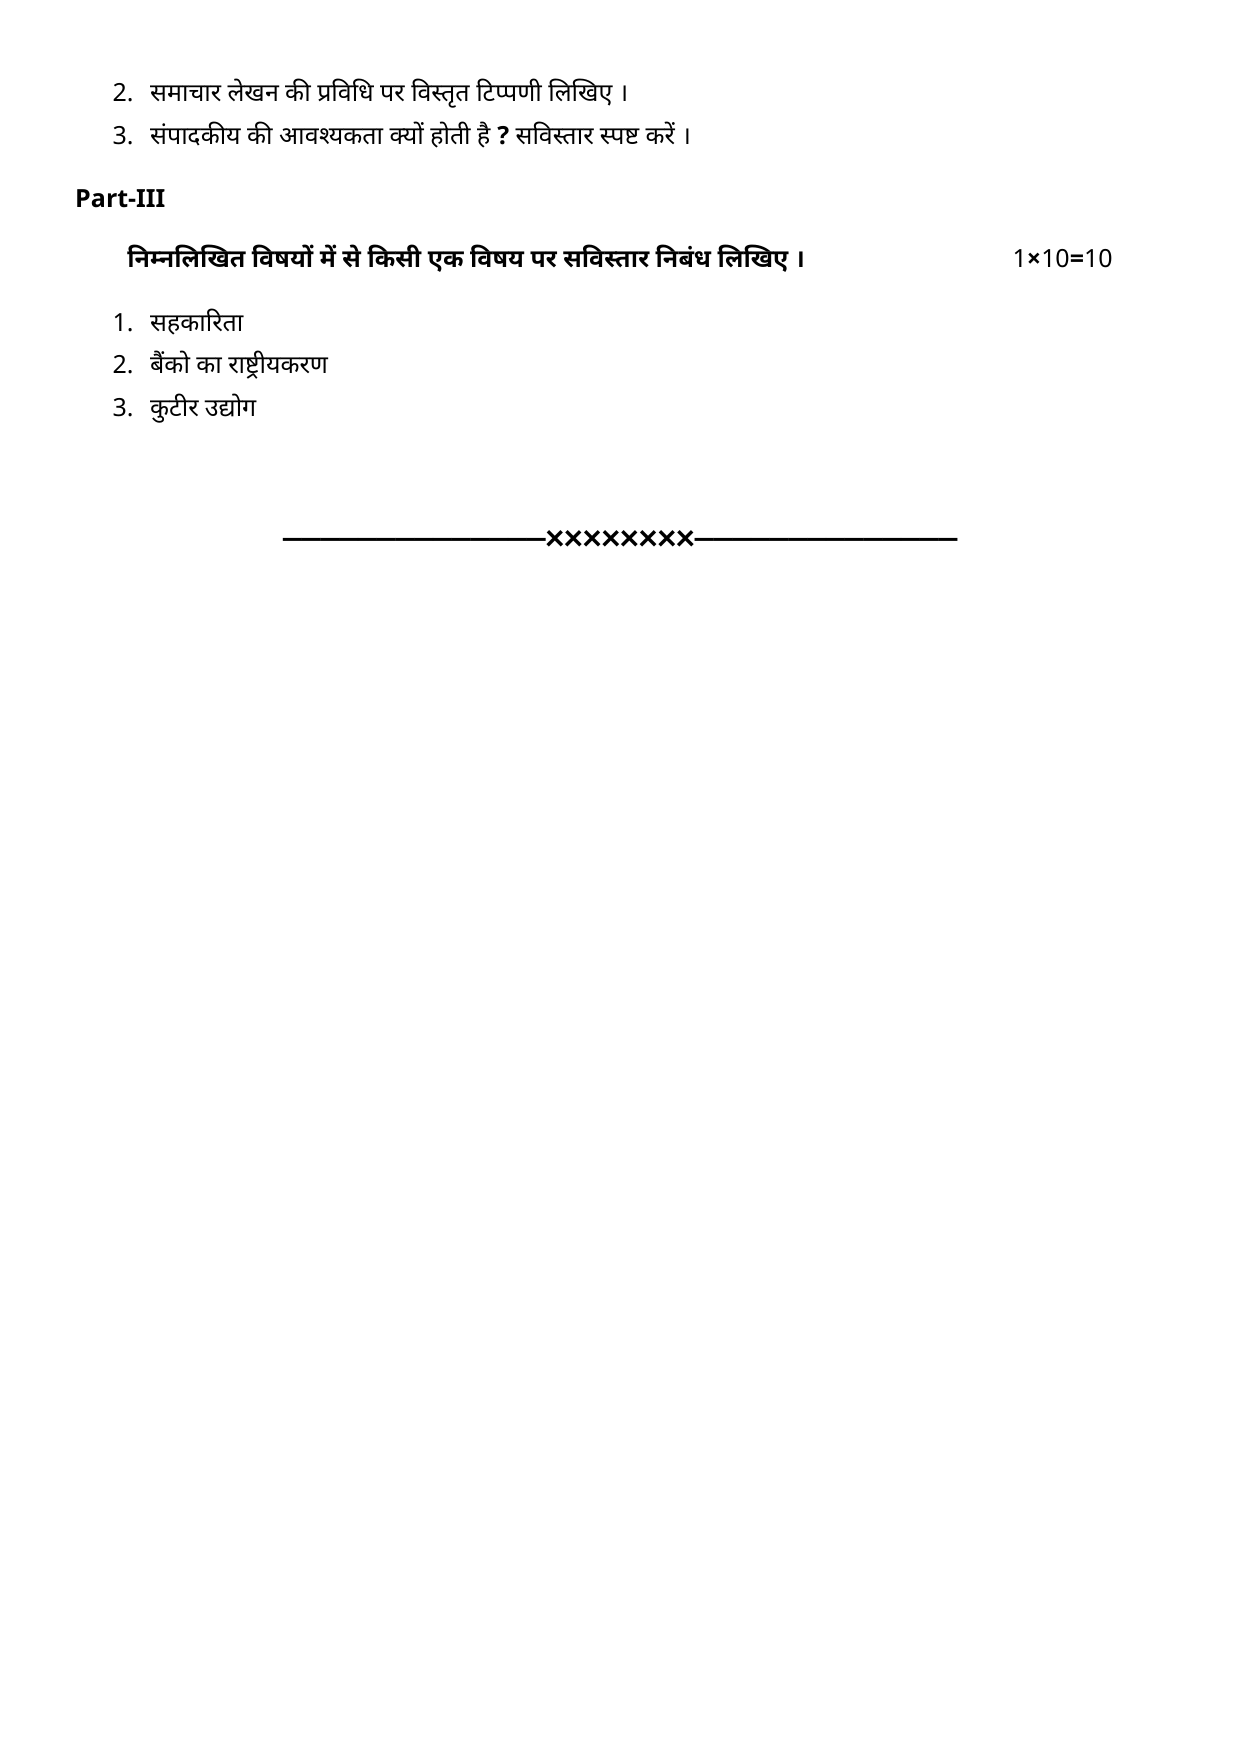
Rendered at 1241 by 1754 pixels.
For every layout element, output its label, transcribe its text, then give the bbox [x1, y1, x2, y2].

list बैंको का राष्ट्रीयकरण [112, 347, 1165, 384]
text Part-III [75, 181, 1165, 215]
list संपादकीय की आवश्यकता क्यों होती है ? सविस्तार स्पष्ट करें । [112, 117, 1165, 154]
list समाचार लेखन की प्रविधि पर विस्तृत टिप्पणी लिखिए । [112, 75, 1165, 112]
list सहकारिता [112, 304, 1165, 341]
text निम्नलिखित विषयों में से किसी एक विषय पर सविस्तार निबंध लिखिए । 1×10=10 [75, 241, 1165, 278]
text ──────────────××××××××────────────── [75, 514, 1165, 560]
list कुटीर उद्योग [112, 389, 1165, 426]
